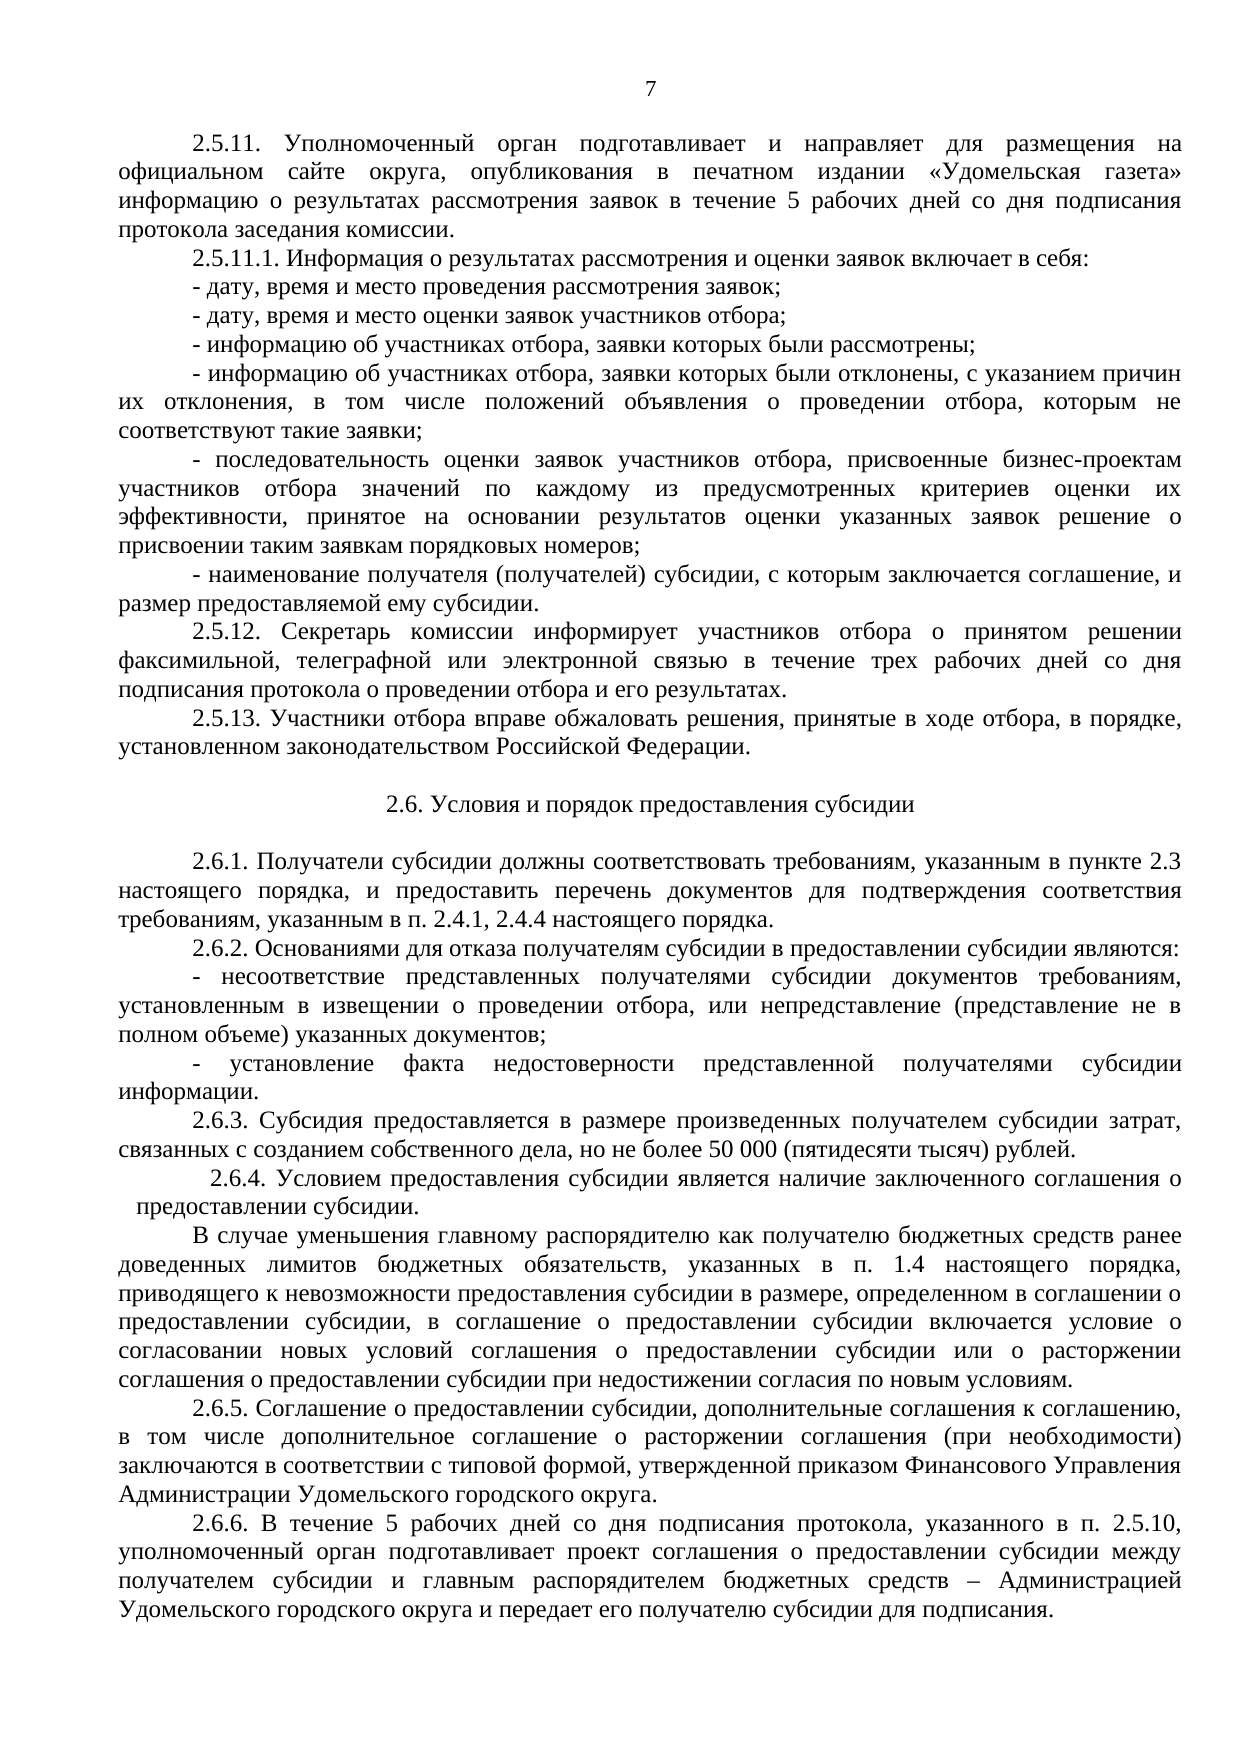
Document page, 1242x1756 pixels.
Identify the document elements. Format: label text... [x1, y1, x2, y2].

text В случае уменьшения главному распорядителю как получателю бюджетных средств ранее доведенных лимитов бюджетных обязательств, указанных в п. 1.4 настоящего порядка, приводящего к невозможности предоставления субсидии в размере, определенном в соглашении о предоставлении субсидии, в соглашение о предоставлении субсидии включается условие о согласовании новых условий соглашения о предоставлении субсидии или о расторжении соглашения о предоставлении субсидии при недостижении согласия по новым условиям. [118, 1220, 1183, 1393]
text 2.6.5. Соглашение о предоставлении субсидии, дополнительные соглашения к соглашению, в том числе дополнительное соглашение о расторжении соглашения (при необходимости) заключаются в соответствии с типовой формой, утвержденной приказом Финансового Управления Администрации Удомельского городского округа. [118, 1393, 1183, 1508]
text 2.5.12. Секретарь комиссии информирует участников отбора о принятом решении факсимильной, телеграфной или электронной связью в течение трех рабочих дней со дня подписания протокола о проведении отбора и его результатах. [118, 616, 1183, 703]
text - наименование получателя (получателей) субсидии, с которым заключается соглашение, и размер предоставляемой ему субсидии. [118, 559, 1183, 616]
text - несоответствие представленных получателями субсидии документов требованиям, установленным в извещении о проведении отбора, или непредставление (представление не в полном объеме) указанных документов; [118, 961, 1183, 1048]
text 2.6.6. В течение 5 рабочих дней со дня подписания протокола, указанного в п. 2.5.10, уполномоченный орган подготавливает проект соглашения о предоставлении субсидии между получателем субсидии и главным распорядителем бюджетных средств – Администрацией Удомельского городского округа и передает его получателю субсидии для подписания. [118, 1508, 1183, 1623]
text 2.6.3. Субсидия предоставляется в размере произведенных получателем субсидии затрат, связанных с созданием собственного дела, но не более 50 000 (пятидесяти тысяч) рублей. [118, 1105, 1183, 1163]
text - дату, время и место оценки заявок участников отбора; [118, 300, 1183, 329]
text - установление факта недостоверности представленной получателями субсидии информации. [118, 1048, 1183, 1105]
text 2.6.1. Получатели субсидии должны соответствовать требованиям, указанным в пункте 2.3 настоящего порядка, и предоставить перечень документов для подтверждения соответствия требованиям, указанным в п. 2.4.1, 2.4.4 настоящего порядка. [118, 846, 1183, 933]
text 2.6.2. Основаниями для отказа получателям субсидии в предоставлении субсидии являются: [118, 933, 1183, 961]
text - информацию об участниках отбора, заявки которых были отклонены, с указанием причин их отклонения, в том числе положений объявления о проведении отбора, которым не соответствуют такие заявки; [118, 358, 1183, 444]
text - информацию об участниках отбора, заявки которых были рассмотрены; [118, 329, 1183, 358]
text - последовательность оценки заявок участников отбора, присвоенные бизнес-проектам участников отбора значений по каждому из предусмотренных критериев оценки их эффективности, принятое на основании результатов оценки указанных заявок решение о присвоении таким заявкам порядковых номеров; [118, 444, 1183, 559]
text 2.6.4. Условием предоставления субсидии является наличие заключенного соглашения о предоставлении субсидии. [136, 1163, 1183, 1220]
text 2.5.11. Уполномоченный орган подготавливает и направляет для размещения на официальном сайте округа, опубликования в печатном издании «Удомельская газета» информацию о результатах рассмотрения заявок в течение 5 рабочих дней со дня подписания протокола заседания комиссии. [118, 128, 1183, 243]
text 2.5.13. Участники отбора вправе обжаловать решения, принятые в ходе отбора, в порядке, установленном законодательством Российской Федерации. [118, 703, 1183, 760]
list 2.6. Условия и порядок предоставления субсидии [118, 789, 1183, 818]
text - дату, время и место проведения рассмотрения заявок; [118, 271, 1183, 300]
text 2.5.11.1. Информация о результатах рассмотрения и оценки заявок включает в себя: [118, 243, 1183, 271]
